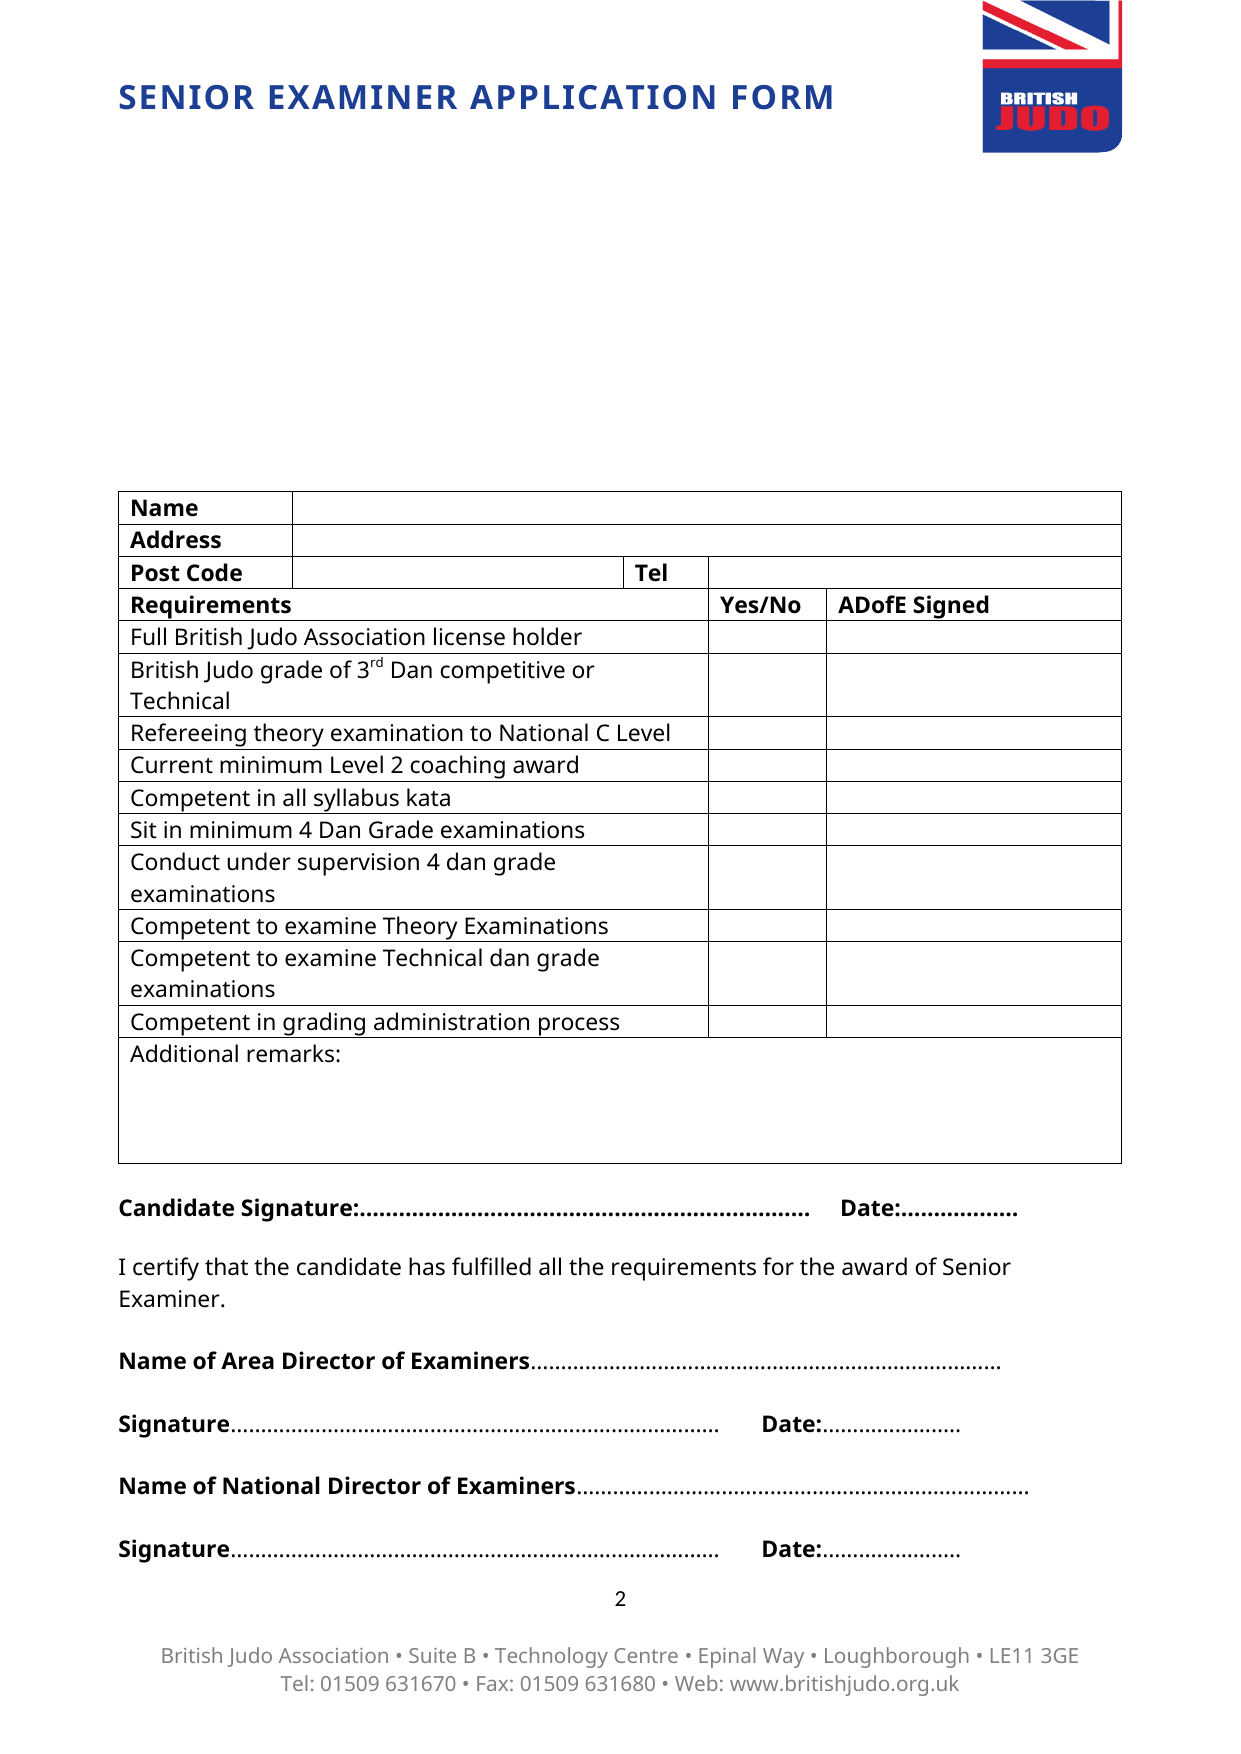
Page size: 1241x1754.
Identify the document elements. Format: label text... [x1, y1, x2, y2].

table_cell Competent in grading administration process [119, 1006, 708, 1037]
table_cell [827, 910, 1121, 941]
table_cell [709, 750, 826, 781]
table_cell [709, 846, 826, 909]
table_cell Current minimum Level 2 coaching award [119, 750, 708, 781]
table_header Name [119, 492, 292, 523]
table_cell [293, 525, 1121, 556]
table_cell Competent to examine Theory Examinations [119, 910, 708, 941]
table_cell Additional remarks: [119, 1038, 1121, 1163]
table_cell Address [119, 525, 292, 556]
table_cell [293, 557, 623, 588]
picture [982, 0, 1123, 153]
table_cell Conduct under supervision 4 dan grade examinations [119, 846, 708, 909]
table_cell [827, 654, 1121, 716]
text Signature……………………………………………………………………… Date:………………….. [118, 1408, 1122, 1439]
table_cell [827, 846, 1121, 909]
table_cell Refereeing theory examination to National C Level [119, 717, 708, 748]
table_cell [709, 1006, 826, 1037]
table_cell [709, 942, 826, 1005]
table_cell Yes/No [709, 589, 826, 620]
table_cell [827, 814, 1121, 845]
table_cell [709, 910, 826, 941]
table_cell Competent in all syllabus kata [119, 782, 708, 813]
table_cell [827, 782, 1121, 813]
table_cell Tel [624, 557, 708, 588]
text Name of National Director of Examiners…………………………...…………………………………… [118, 1470, 1122, 1501]
table_cell Sit in minimum 4 Dan Grade examinations [119, 814, 708, 845]
table_cell [709, 654, 826, 716]
table_cell [709, 717, 826, 748]
table_cell ADofE Signed [827, 589, 1121, 620]
table_cell [709, 814, 826, 845]
table_cell [709, 557, 1121, 588]
table_cell [827, 717, 1121, 748]
table_cell [709, 621, 826, 653]
table_cell British Judo grade of 3rd Dan competitive or Technical [119, 654, 708, 716]
text Name of Area Director of Examiners…………………………………………………………………… [118, 1345, 1122, 1376]
table_cell Full British Judo Association license holder [119, 621, 708, 653]
text Signature……………………………………………………………………… Date:………………….. [118, 1533, 1122, 1564]
table_cell Post Code [119, 557, 292, 588]
table_header [293, 492, 1121, 523]
text Candidate Signature:…………………………………………………………… Date:……………… [118, 1192, 1122, 1223]
table_cell Requirements [119, 589, 708, 620]
table_cell [709, 782, 826, 813]
table_cell [827, 1006, 1121, 1037]
table_cell [827, 942, 1121, 1005]
table_cell Competent to examine Technical dan grade examinations [119, 942, 708, 1005]
table_cell [827, 621, 1121, 653]
text I certify that the candidate has fulfilled all the requirements for the award of Senior Examiner. [118, 1251, 1122, 1314]
table_cell [827, 750, 1121, 781]
